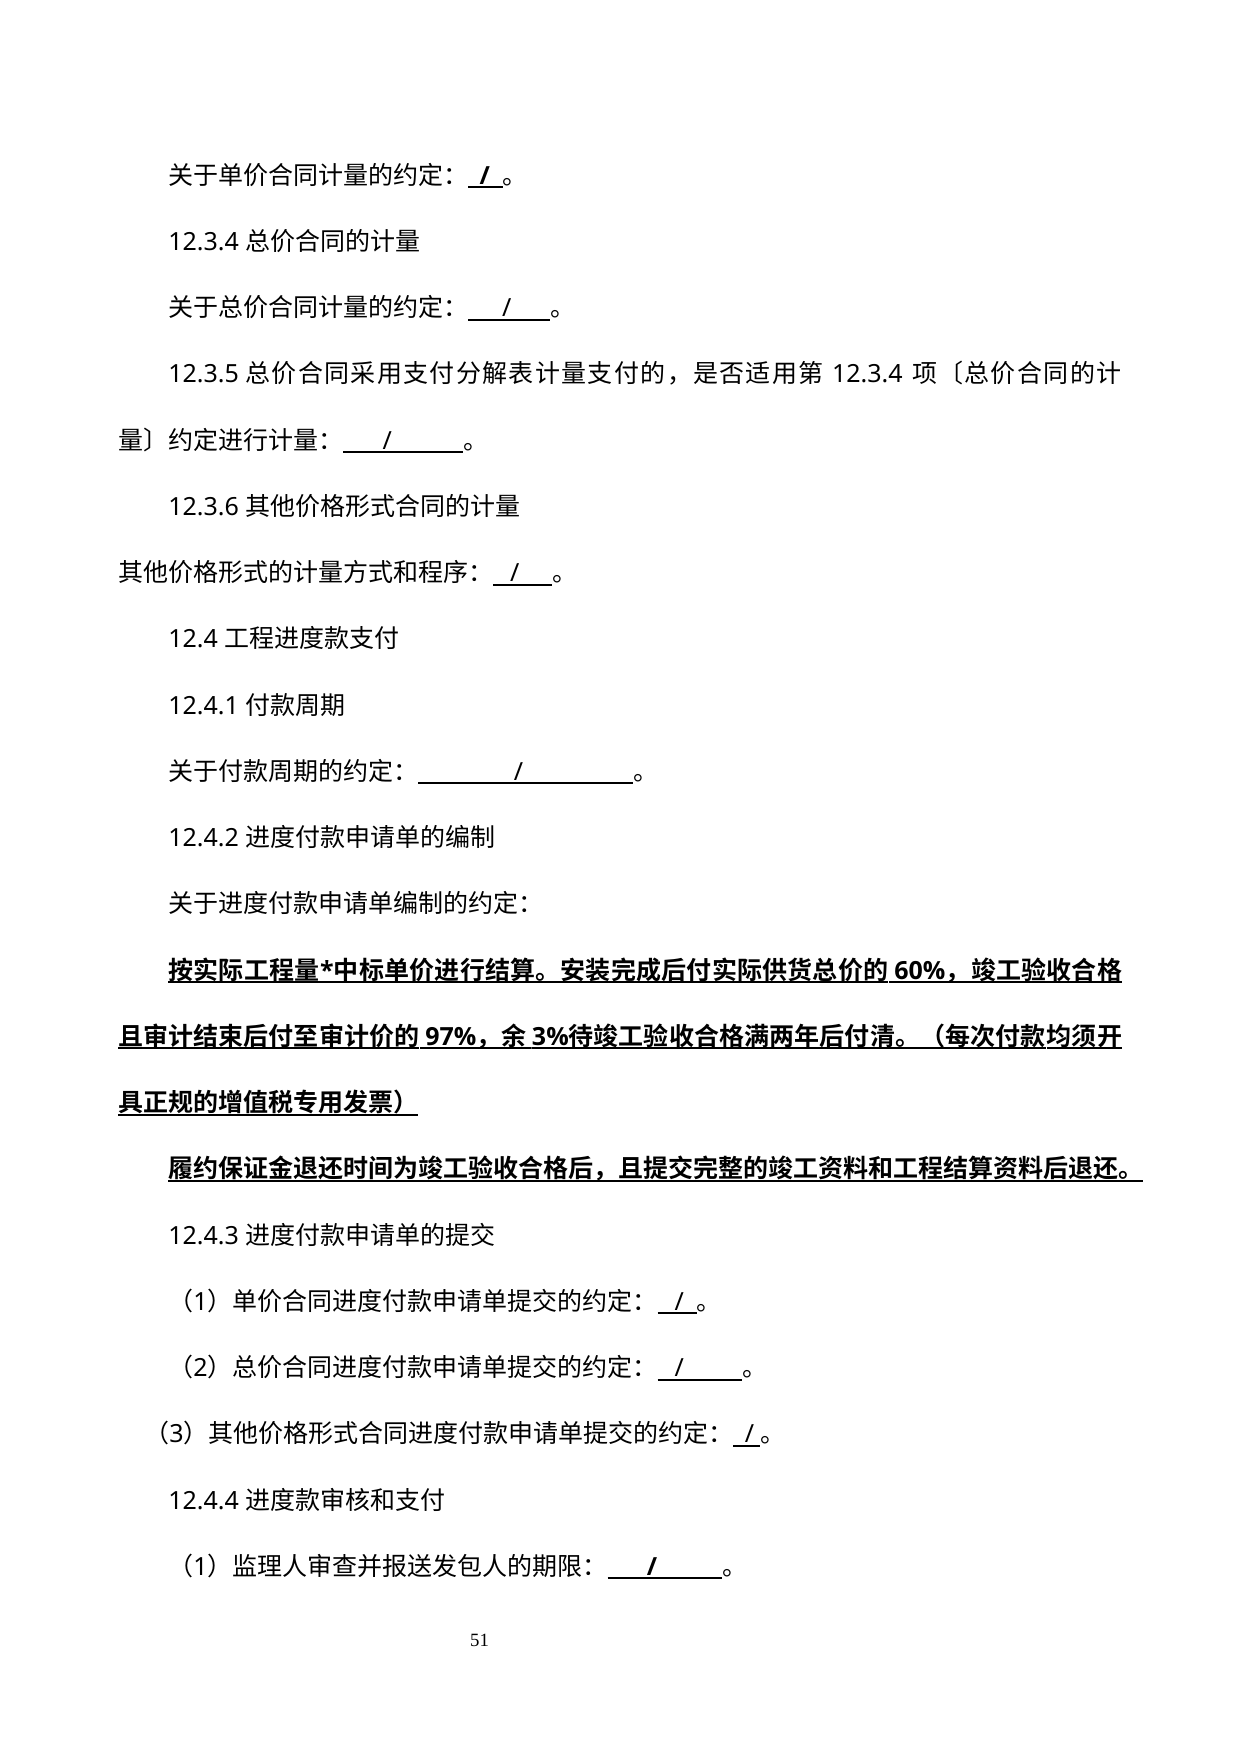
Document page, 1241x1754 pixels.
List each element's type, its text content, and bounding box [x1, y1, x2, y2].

text 12.3.6 其他价格形式合同的计量 [118, 471, 1122, 538]
text 关于总价合同计量的约定： / 。 [118, 273, 1122, 339]
text 12.4 工程进度款支付 [118, 604, 1122, 670]
text 12.4.4 进度款审核和支付 [118, 1465, 1122, 1531]
text 12.3.5总价合同采用支付分解表计量支付的，是否适用第12.3.4 项〔总价合同的计量〕约定进行计量： / 。 [118, 339, 1122, 471]
text 关于付款周期的约定： / 。 [118, 736, 1122, 803]
text 关于单价合同计量的约定： / 。 [118, 140, 1122, 206]
text 按实际工程量*中标单价进行结算。安装完成后付实际供货总价的60%，竣工验收合格且审计结束后付至审计价的97%，余3%待竣工验收合格满两年后付清。（每次付款均须开具正规的增值税专用发票） [118, 935, 1122, 1134]
text 12.4.2 进度付款申请单的编制 [118, 803, 1122, 869]
text 其他价格形式的计量方式和程序： / 。 [118, 538, 1122, 604]
text （1）单价合同进度付款申请单提交的约定： / 。 [118, 1266, 1122, 1333]
text （1）监理人审查并报送发包人的期限： / 。 [118, 1531, 1122, 1598]
text （3）其他价格形式合同进度付款申请单提交的约定： / 。 [118, 1399, 1122, 1465]
text （2）总价合同进度付款申请单提交的约定： / 。 [118, 1333, 1122, 1399]
text 12.3.4 总价合同的计量 [118, 206, 1122, 273]
text 履约保证金退还时间为竣工验收合格后，且提交完整的竣工资料和工程结算资料后退还。 [118, 1134, 1122, 1200]
text 12.4.3 进度付款申请单的提交 [118, 1200, 1122, 1266]
text 关于进度付款申请单编制的约定： [118, 869, 1122, 935]
text 12.4.1 付款周期 [118, 670, 1122, 736]
